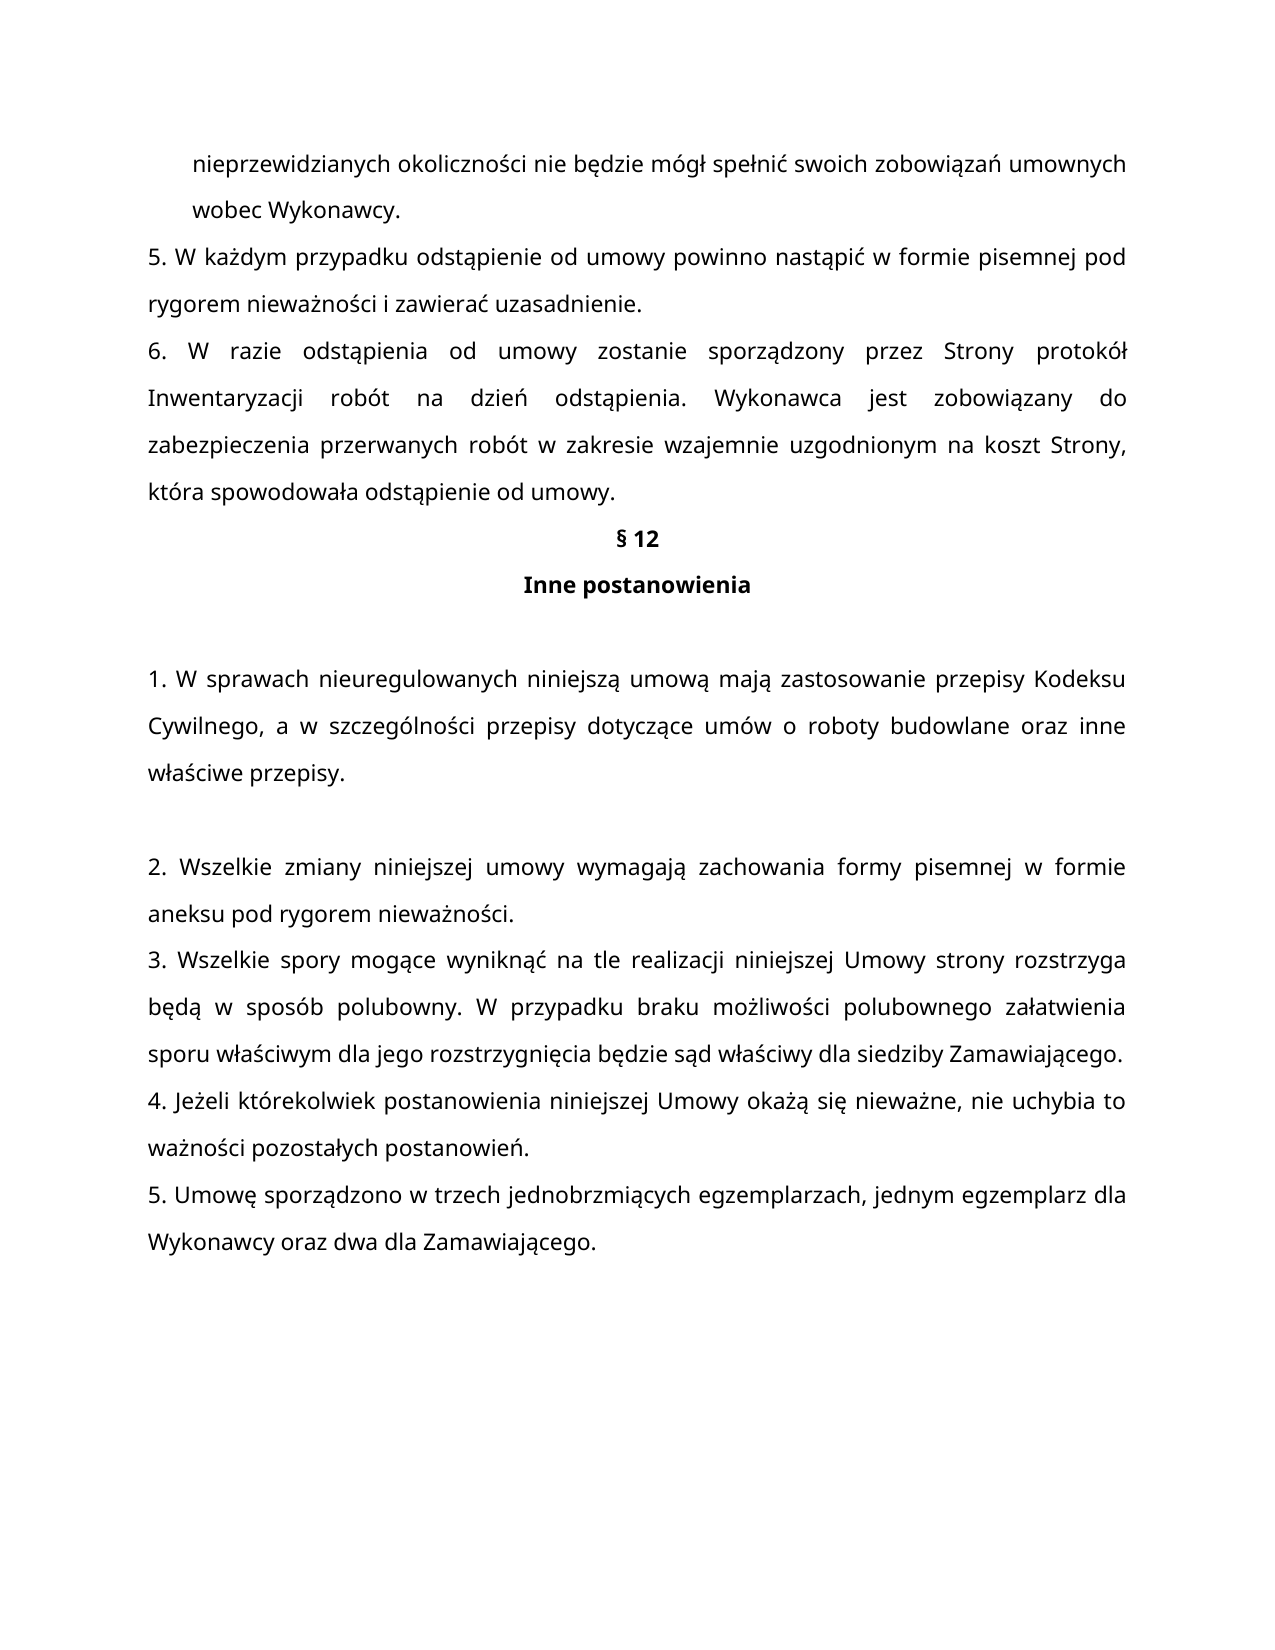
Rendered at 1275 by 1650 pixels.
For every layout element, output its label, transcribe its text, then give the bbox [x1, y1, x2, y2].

text § 12 [148, 523, 1127, 554]
text 6. W razie odstąpienia od umowy zostanie sporządzony przez Strony protokół Inwentaryzacji robót na dzień odstąpienia. Wykonawca jest zobowiązany do zabezpieczenia przerwanych robót w zakresie wzajemnie uzgodnionym na koszt Strony, która spowodowała odstąpienie od umowy. [148, 335, 1127, 507]
text 1. W sprawach nieuregulowanych niniejszą umową mają zastosowanie przepisy Kodeksu Cywilnego, a w szczególności przepisy dotyczące umów o roboty budowlane oraz inne właściwe przepisy. [148, 663, 1127, 788]
text 5. W każdym przypadku odstąpienie od umowy powinno nastąpić w formie pisemnej pod rygorem nieważności i zawierać uzasadnienie. [148, 241, 1127, 319]
text 5. Umowę sporządzono w trzech jednobrzmiących egzemplarzach, jednym egzemplarz dla Wykonawcy oraz dwa dla Zamawiającego. [148, 1179, 1127, 1257]
text 3. Wszelkie spory mogące wyniknąć na tle realizacji niniejszej Umowy strony rozstrzyga będą w sposób polubowny. W przypadku braku możliwości polubownego załatwienia sporu właściwym dla jego rozstrzygnięcia będzie sąd właściwy dla siedziby Zamawiającego. [148, 944, 1127, 1069]
text 2. Wszelkie zmiany niniejszej umowy wymagają zachowania formy pisemnej w formie aneksu pod rygorem nieważności. [148, 851, 1127, 929]
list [154, 148, 1127, 226]
text 4. Jeżeli którekolwiek postanowienia niniejszej Umowy okażą się nieważne, nie uchybia to ważności pozostałych postanowień. [148, 1085, 1127, 1163]
text Inne postanowienia [148, 569, 1127, 601]
